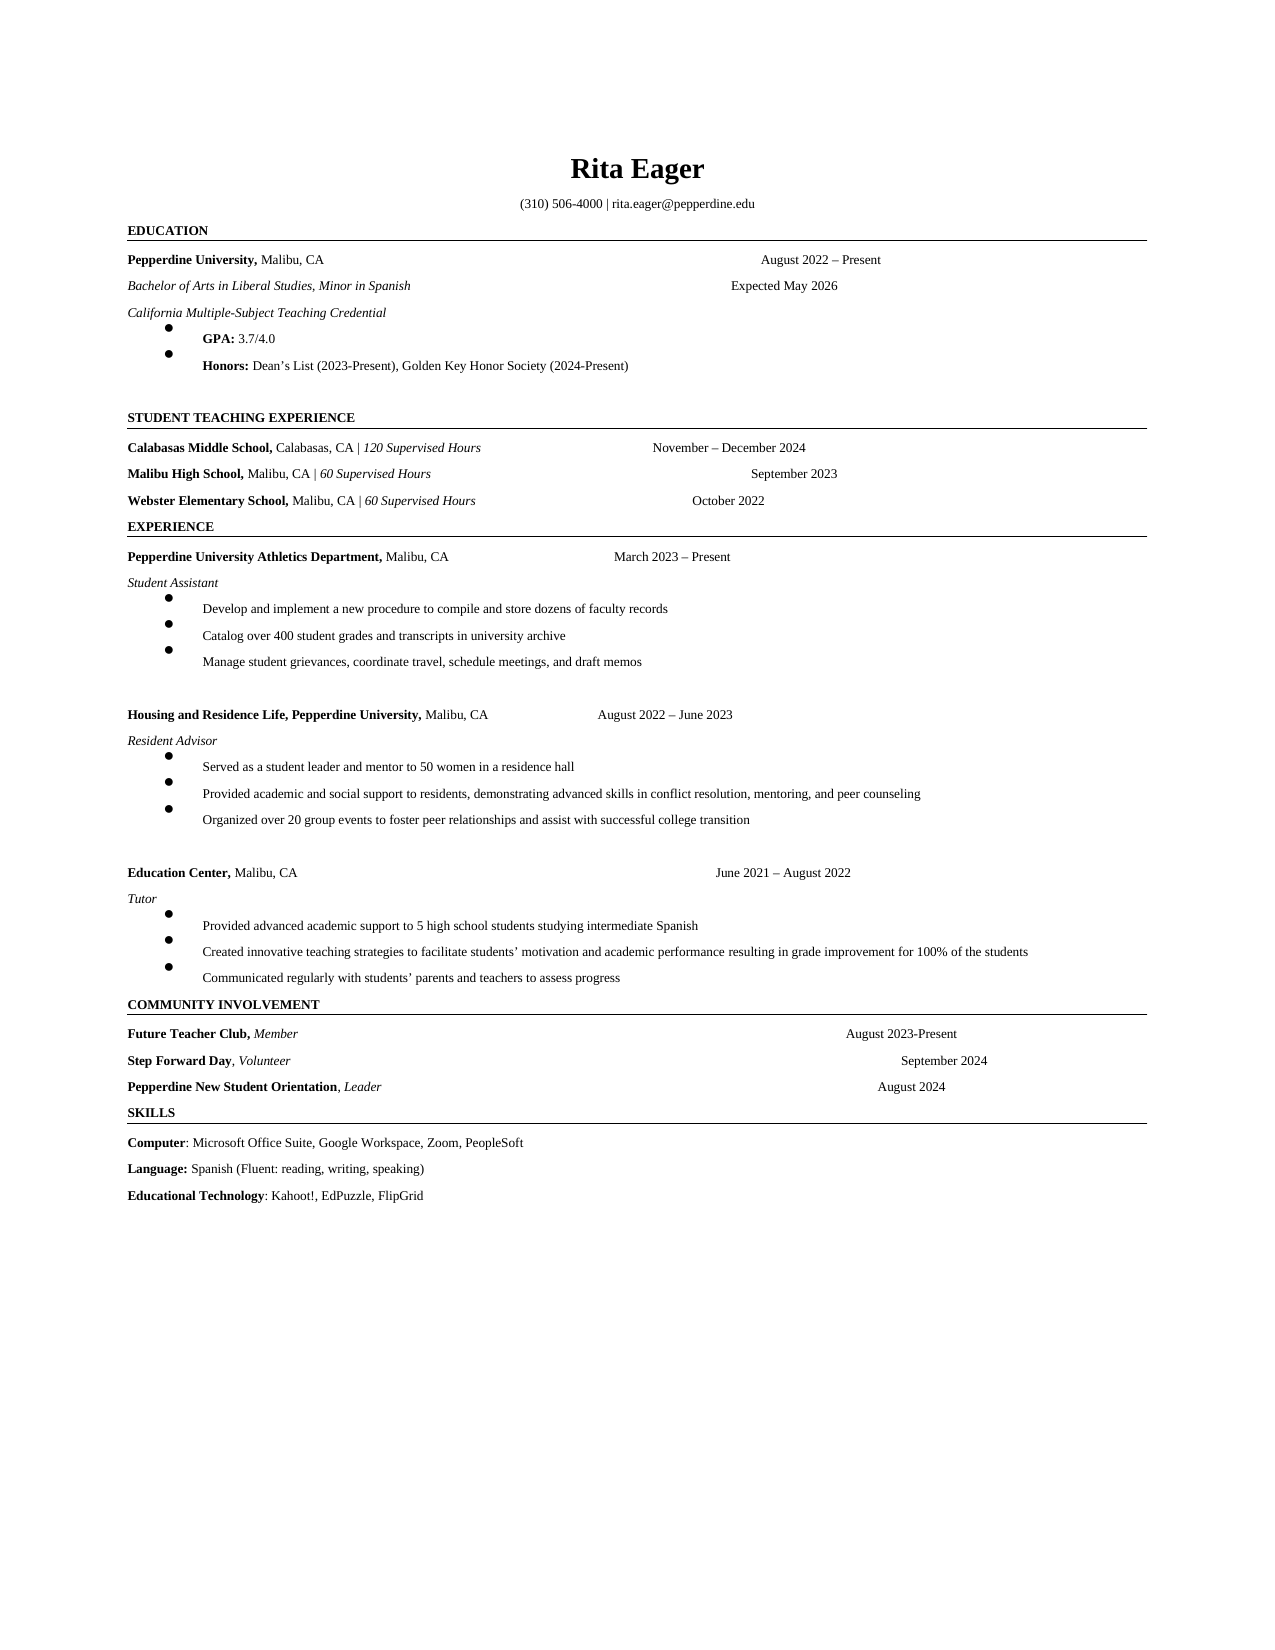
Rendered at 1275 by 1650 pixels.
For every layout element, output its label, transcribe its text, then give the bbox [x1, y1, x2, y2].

text EDUCATION [127, 211, 1147, 240]
list Catalog over 400 student grades and transcripts in university archive [165, 617, 1147, 643]
list Honors: Dean’s List (2023-Present), Golden Key Honor Society (2024-Present) [165, 346, 1147, 373]
text Student Assistant [127, 564, 1147, 590]
text Education Center, Malibu, CA June 2021 – August 2022 [127, 854, 1147, 880]
list Provided academic and social support to residents, demonstrating advanced skills in conflict resolution, mentoring, and peer counseling [165, 775, 1147, 801]
text Calabasas Middle School, Calabasas, CA | 120 Supervised Hours November – December 2024 [127, 429, 1147, 455]
text Tutor [127, 880, 1147, 906]
list Organized over 20 group events to foster peer relationships and assist with successful college transition [165, 801, 1147, 827]
text Resident Advisor [127, 722, 1147, 748]
text Step Forward Day, Volunteer September 2024 [127, 1042, 1147, 1068]
text Language: Spanish (Fluent: reading, writing, speaking) [127, 1150, 1147, 1177]
text Pepperdine University, Malibu, CA August 2022 – Present [127, 241, 1147, 267]
text Computer: Microsoft Office Suite, Google Workspace, Zoom, PeopleSoft [127, 1124, 1147, 1150]
list Manage student grievances, coordinate travel, schedule meetings, and draft memos [165, 643, 1147, 669]
text Pepperdine University Athletics Department, Malibu, CA March 2023 – Present [127, 537, 1147, 564]
list Provided advanced academic support to 5 high school students studying intermediate Spanish [165, 906, 1147, 933]
text California Multiple-Subject Teaching Credential [127, 294, 1147, 320]
text Webster Elementary School, Malibu, CA | 60 Supervised Hours October 2022 [127, 481, 1147, 508]
text SKILLS [127, 1094, 1147, 1123]
text Malibu High School, Malibu, CA | 60 Supervised Hours September 2023 [127, 455, 1147, 481]
text Pepperdine New Student Orientation, Leader August 2024 [127, 1068, 1147, 1094]
text (310) 506-4000 | rita.eager@pepperdine.edu [127, 185, 1147, 211]
list Served as a student leader and mentor to 50 women in a residence hall [165, 748, 1147, 775]
list Communicated regularly with students’ parents and teachers to assess progress [165, 959, 1147, 986]
text Housing and Residence Life, Pepperdine University, Malibu, CA August 2022 – June 2023 [127, 696, 1147, 722]
text Bachelor of Arts in Liberal Studies, Minor in Spanish Expected May 2026 [127, 267, 1147, 294]
text COMMUNITY INVOLVEMENT [127, 986, 1147, 1014]
text Rita Eager [127, 127, 1147, 185]
text Educational Technology: Kahoot!, EdPuzzle, FlipGrid [127, 1177, 1147, 1203]
text EXPERIENCE [127, 508, 1147, 536]
list Created innovative teaching strategies to facilitate students’ motivation and academic performance resulting in grade improvement for 100% of the students [165, 933, 1147, 959]
text Future Teacher Club, Member August 2023-Present [127, 1015, 1147, 1042]
list GPA: 3.7/4.0 [165, 320, 1147, 346]
text STUDENT TEACHING EXPERIENCE [127, 399, 1147, 428]
list Develop and implement a new procedure to compile and store dozens of faculty records [165, 590, 1147, 617]
